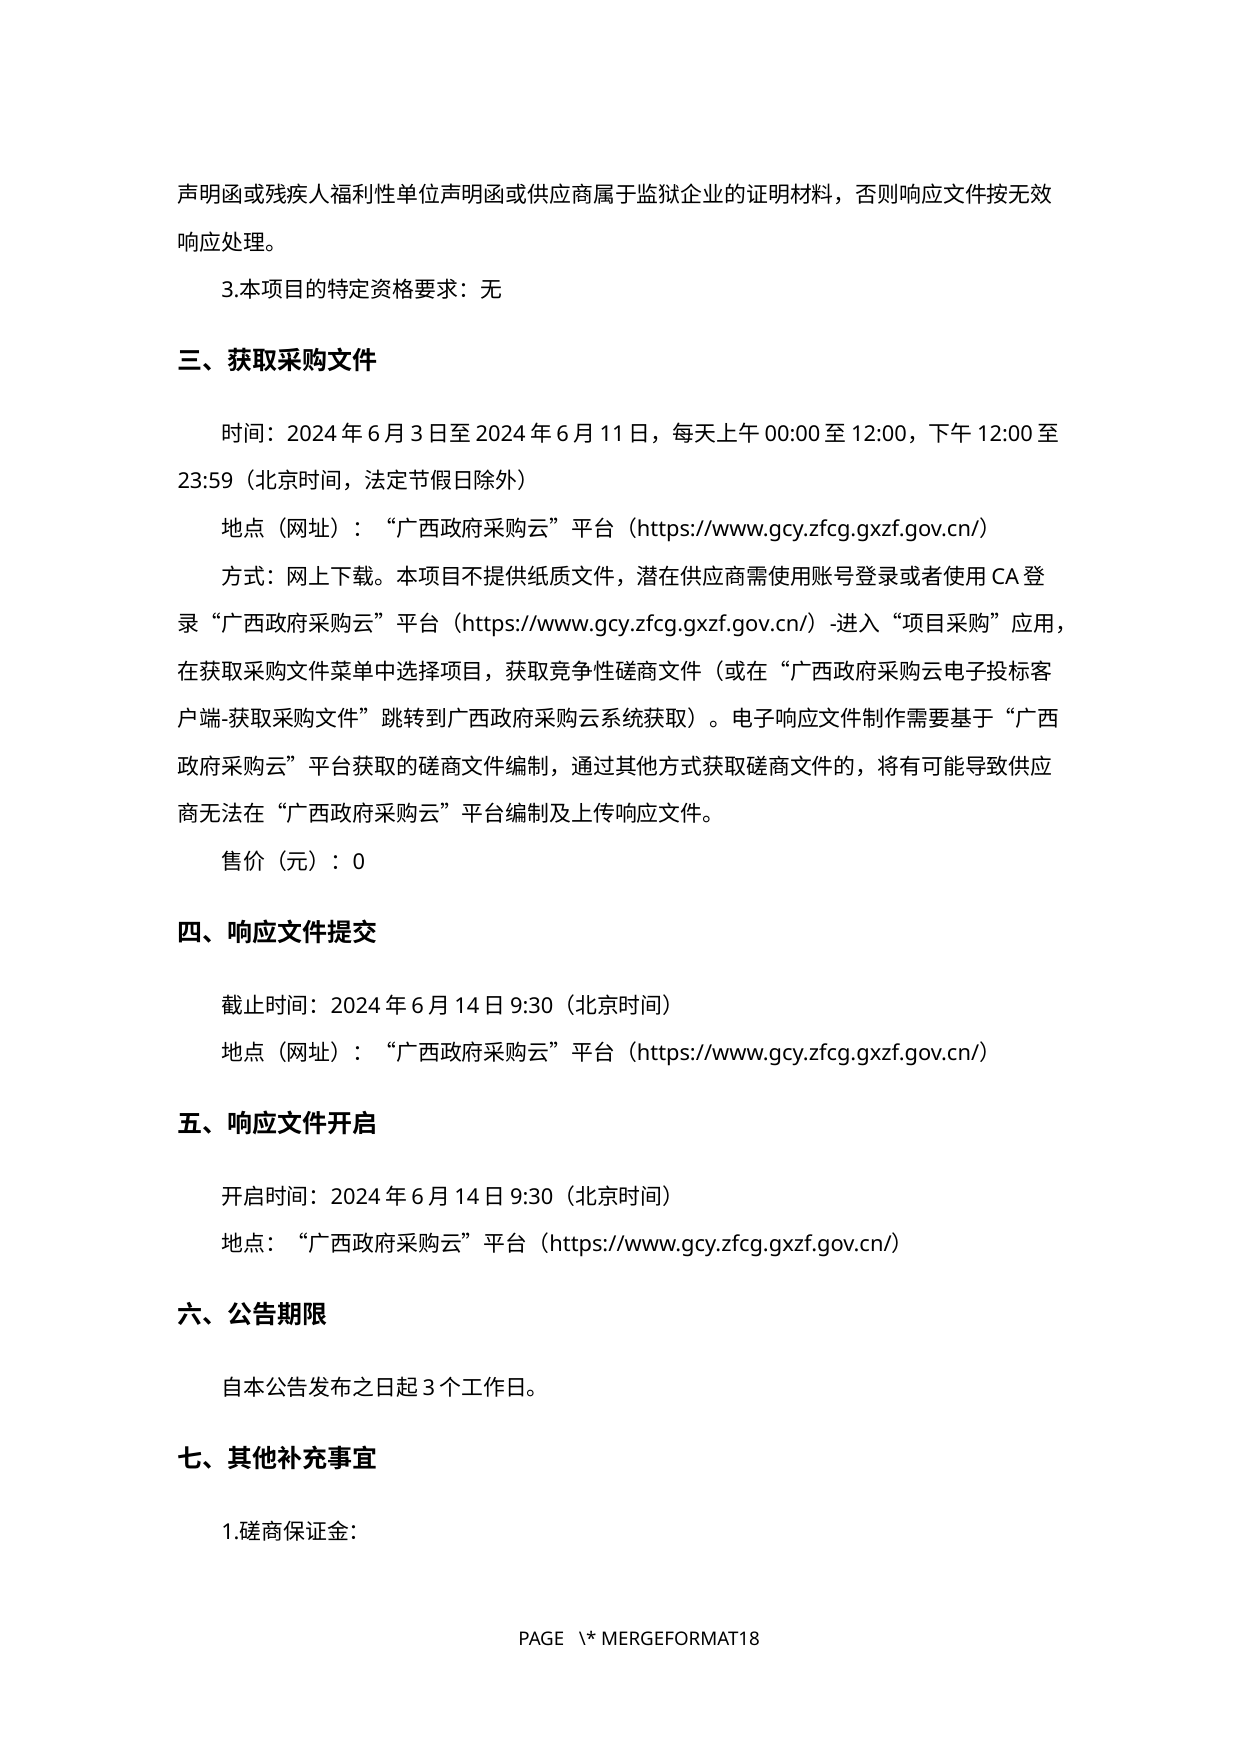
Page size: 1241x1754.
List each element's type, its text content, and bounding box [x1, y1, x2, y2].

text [177, 177, 1063, 256]
text 1.磋商保证金： [177, 1514, 1063, 1546]
text 七、其他补充事宜 [177, 1438, 1063, 1475]
text 地点（网址）：“广西政府采购云”平台（https://www.gcy.zfcg.gxzf.gov.cn/） [177, 511, 1063, 543]
text 六、公告期限 [177, 1295, 1063, 1331]
text 三、获取采购文件 [177, 341, 1063, 377]
text 地点（网址）：“广西政府采购云”平台（https://www.gcy.zfcg.gxzf.gov.cn/） [177, 1035, 1063, 1067]
text 方式：网上下载。本项目不提供纸质文件，潜在供应商需使用账号登录或者使用CA登录“广西政府采购云”平台（https://www.gcy.zfcg.gxzf.gov.cn/）-进入“项目采购”应用，在获取采购文件菜单中选择项目，获取竞争性磋商文件（或在“广西政府采购云电子投标客户端-获取采购文件”跳转到广西政府采购云系统获取）。电子响应文件制作需要基于“广西政府采购云”平台获取的磋商文件编制，通过其他方式获取磋商文件的，将有可能导致供应商无法在“广西政府采购云”平台编制及上传响应文件。 [177, 559, 1063, 828]
text 3.本项目的特定资格要求：无 [177, 272, 1063, 304]
text 截止时间：2024年6月14日9:30（北京时间） [177, 988, 1063, 1019]
text 售价（元）：0 [177, 844, 1063, 876]
text 地点：“广西政府采购云”平台（https://www.gcy.zfcg.gxzf.gov.cn/） [177, 1226, 1063, 1258]
text 五、响应文件开启 [177, 1104, 1063, 1140]
text 自本公告发布之日起3个工作日。 [177, 1370, 1063, 1402]
text 四、响应文件提交 [177, 912, 1063, 949]
text 开启时间：2024年6月14日9:30（北京时间） [177, 1179, 1063, 1211]
text 时间：2024年6月3日至2024年6月11日，每天上午00:00至12:00，下午12:00至23:59（北京时间，法定节假日除外） [177, 416, 1063, 495]
